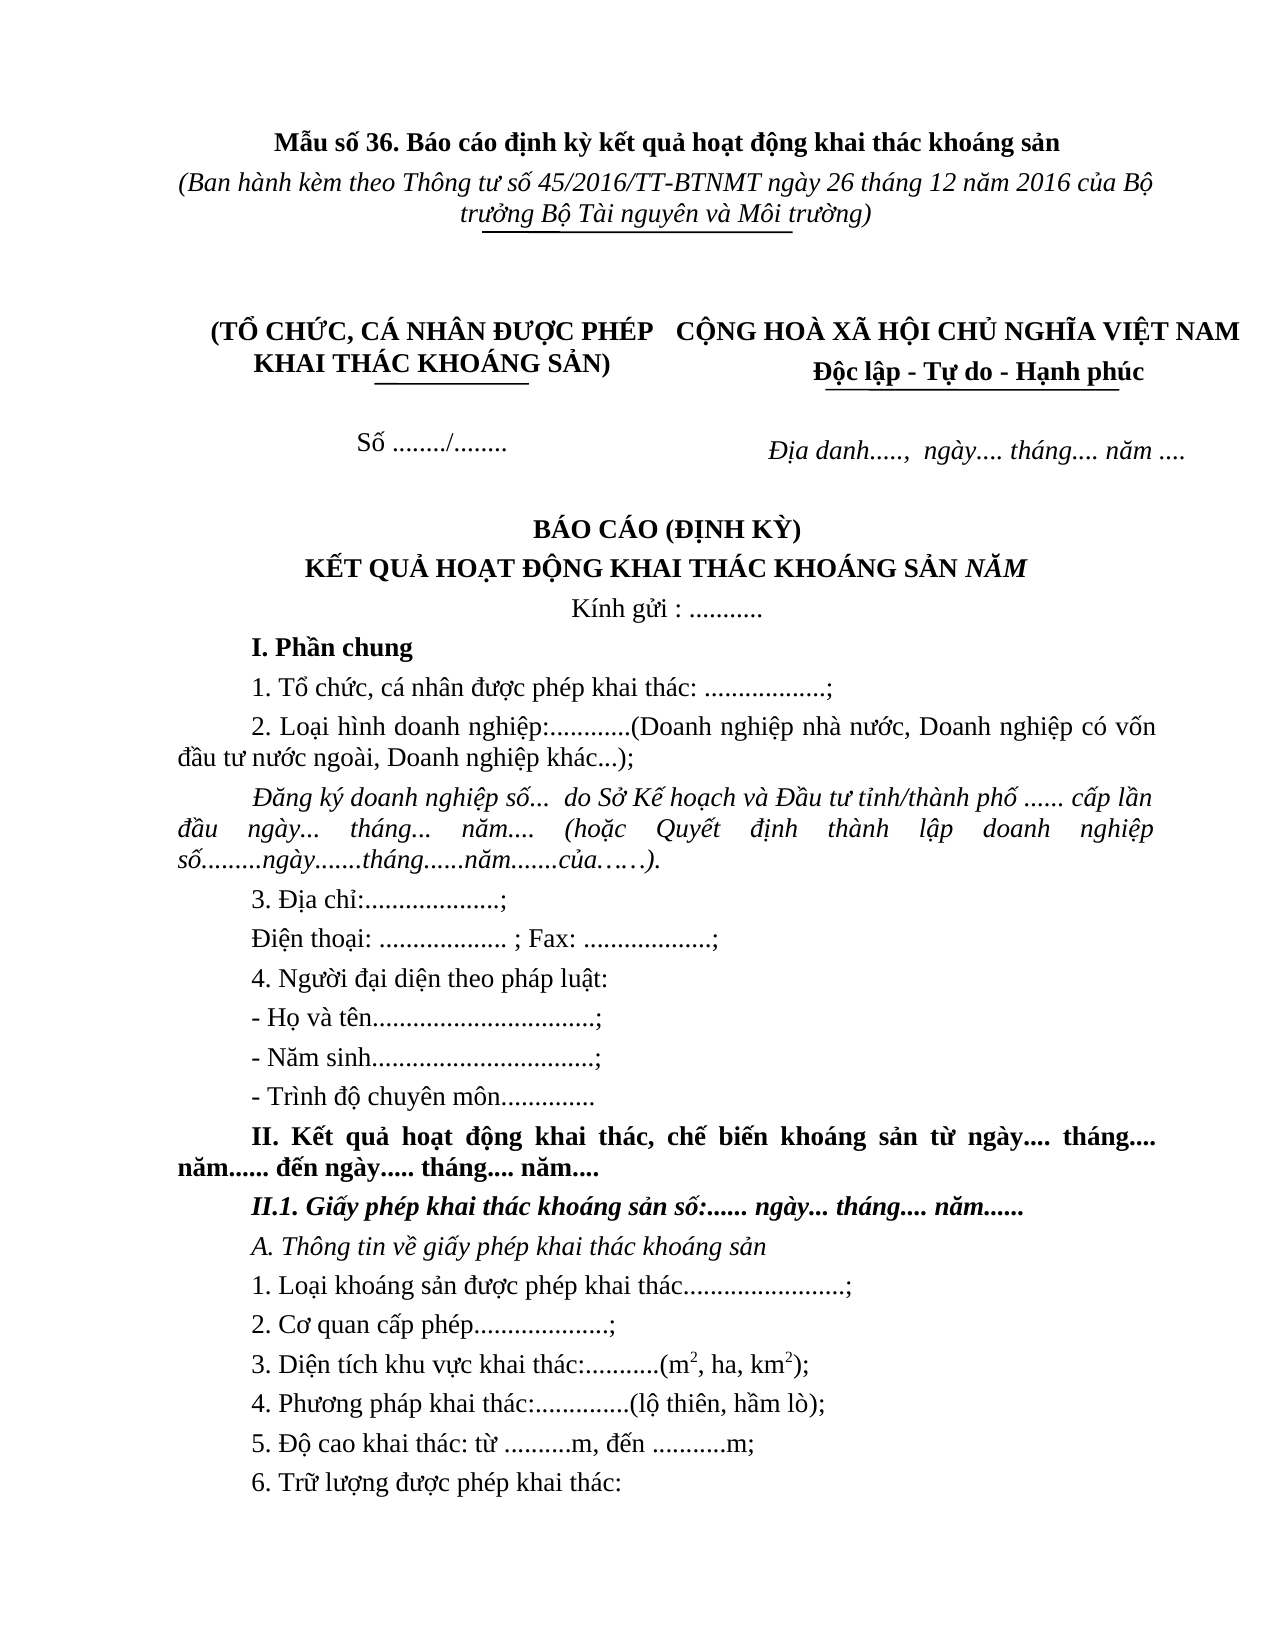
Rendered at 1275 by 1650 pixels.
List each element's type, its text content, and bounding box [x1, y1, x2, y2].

text (Ban hành kèm theo Thông tư số 45/2016/TT-BTNMT ngày 26 tháng 12 năm 2016 của Bộ trưởng Bộ Tài nguyên và Môi trường) [177, 166, 1157, 228]
text Điện thoại: ................... ; Fax: ...................; [177, 922, 1157, 953]
text 2. Loại hình doanh nghiệp:............(Doanh nghiệp nhà nước, Doanh nghiệp có vốn đầu tư nước ngoài, Doanh nghiệp khác...); [177, 710, 1157, 773]
text I. Phần chung [177, 631, 1157, 662]
text 6. Trữ lượng được phép khai thác: [177, 1467, 1157, 1498]
text Mẫu số 36. Báo cáo định kỳ kết quả hoạt động khai thác khoáng sản [177, 126, 1157, 158]
text II.1. Giấy phép khai thác khoáng sản số:...... ngày... tháng.... năm...... [177, 1190, 1157, 1221]
text 2. Cơ quan cấp phép....................; [177, 1309, 1157, 1340]
text - Năm sinh.................................; [177, 1041, 1157, 1072]
text II. Kết quả hoạt động khai thác, chế biến khoáng sản từ ngày.... tháng.... năm...... đến ngày..... tháng.... năm.... [177, 1119, 1157, 1182]
text BÁO CÁO (ĐỊNH KỲ) [177, 513, 1157, 544]
text KẾT QUẢ HOẠT ĐỘNG KHAI THÁC KHOÁNG SẢN NĂM [177, 552, 1157, 583]
text Đăng ký doanh nghiệp số... do Sở Kế hoạch và Đầu tư tỉnh/thành phố ...... cấp lần đầu ngày... tháng... năm.... (hoặc Quyết định thành lập doanh nghiệp số.........ngày.......tháng......năm.......của……). [177, 781, 1157, 874]
text Kính gửi : ........... [177, 592, 1157, 623]
table_header CỘNG HOÀ XÃ HỘI CHỦ NGHĨA VIỆT NAM Độc lập - Tự do - Hạnh phúc Địa danh....., ngày.... tháng.... năm .... [676, 307, 1275, 465]
text - Họ và tên.................................; [177, 1001, 1157, 1032]
text A. Thông tin về giấy phép khai thác khoáng sản [177, 1230, 1157, 1261]
table_header (TỔ CHỨC, CÁ NHÂN ĐƯỢC PHÉP KHAI THÁC KHOÁNG SẢN) Số ......../........ [189, 307, 676, 465]
text 4. Người đại diện theo pháp luật: [177, 962, 1157, 993]
text 5. Độ cao khai thác: từ ..........m, đến ...........m; [177, 1427, 1157, 1458]
text - Trình độ chuyên môn.............. [177, 1080, 1157, 1111]
text 1. Loại khoáng sản được phép khai thác........................; [177, 1269, 1157, 1300]
text 3. Địa chỉ:....................; [177, 883, 1157, 914]
text 3. Diện tích khu vực khai thác:...........(m2, ha, km2); [177, 1348, 1157, 1379]
text 1. Tổ chức, cá nhân được phép khai thác: ..................; [177, 671, 1157, 702]
text 4. Phương pháp khai thác:..............(lộ thiên, hầm lò); [177, 1388, 1157, 1419]
